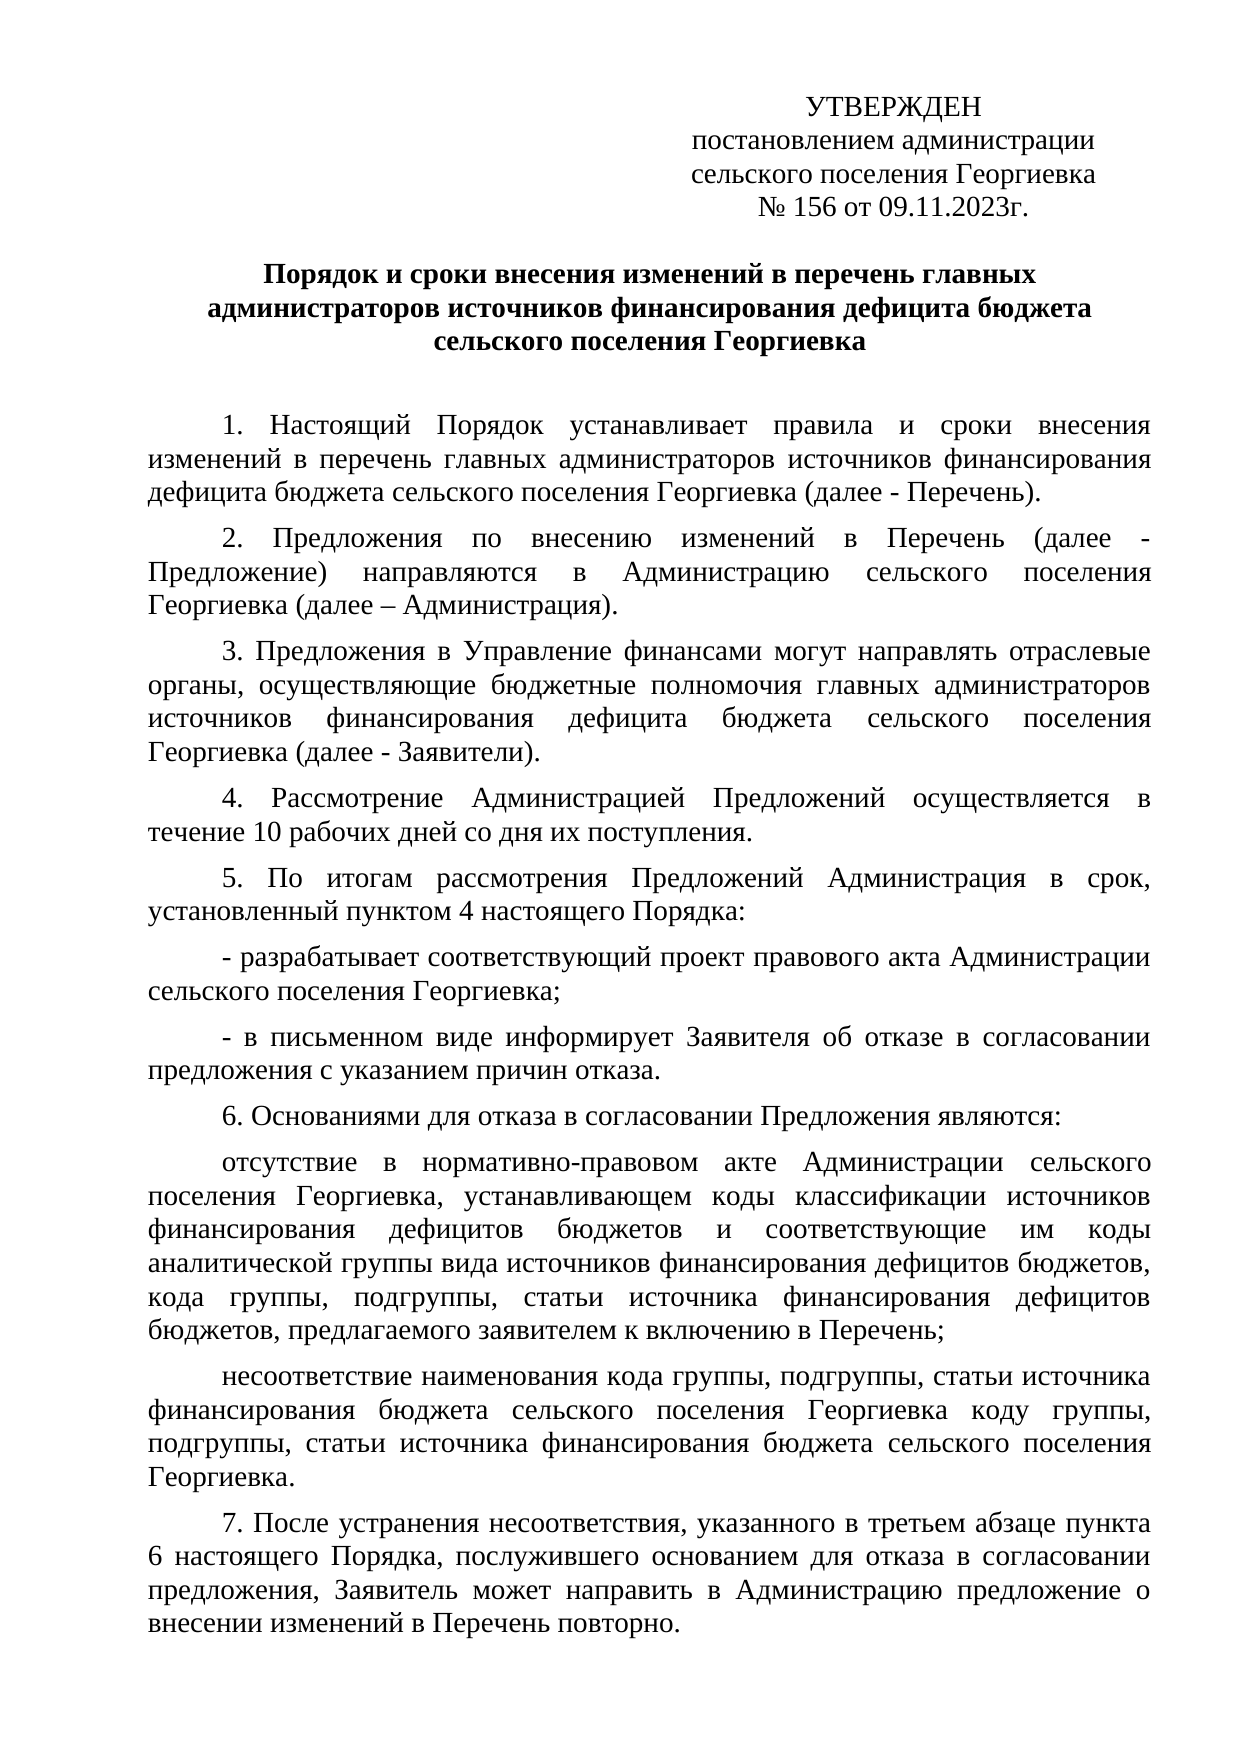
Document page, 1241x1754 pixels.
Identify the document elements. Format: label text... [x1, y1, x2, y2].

text администраторов источников финансирования дефицита бюджета [148, 290, 1152, 323]
text 2. Предложения по внесению изменений в Перечень (далее -Предложение) направляются в Администрацию сельского поселения Георгиевка (далее – Администрация). [148, 520, 1152, 621]
text УТВЕРЖДЕН [635, 89, 1152, 122]
text Порядок и сроки внесения изменений в перечень главных [148, 256, 1152, 290]
text отсутствие в нормативно-правовом акте Администрации сельского поселения Георгиевка, устанавливающем коды классификации источников финансирования дефицитов бюджетов и соответствующие им коды аналитической группы вида источников финансирования дефицитов бюджетов, кода группы, подгруппы, статьи источника финансирования дефицитов бюджетов, предлагаемого заявителем к включению в Перечень; [148, 1144, 1152, 1346]
text 5. По итогам рассмотрения Предложений Администрация в срок, установленный пунктом 4 настоящего Порядка: [148, 860, 1152, 927]
text 3. Предложения в Управление финансами могут направлять отраслевые органы, осуществляющие бюджетные полномочия главных администраторов источников финансирования дефицита бюджета сельского поселения Георгиевка (далее - Заявители). [148, 633, 1152, 768]
text 6. Основаниями для отказа в согласовании Предложения являются: [148, 1098, 1152, 1132]
text № 156 от 09.11.2023г. [635, 189, 1152, 223]
text сельского поселения Георгиевка [148, 323, 1152, 357]
text - разрабатывает соответствующий проект правового акта Администрации сельского поселения Георгиевка; [148, 939, 1152, 1006]
text 7. После устранения несоответствия, указанного в третьем абзаце пункта 6 настоящего Порядка, послужившего основанием для отказа в согласовании предложения, Заявитель может направить в Администрацию предложение о внесении изменений в Перечень повторно. [148, 1505, 1152, 1639]
text постановлением администрации сельского поселения Георгиевка [635, 122, 1152, 189]
text - в письменном виде информирует Заявителя об отказе в согласовании предложения с указанием причин отказа. [148, 1019, 1152, 1086]
text 1. Настоящий Порядок устанавливает правила и сроки внесения изменений в перечень главных администраторов источников финансирования дефицита бюджета сельского поселения Георгиевка (далее - Перечень). [148, 407, 1152, 508]
text 4. Рассмотрение Администрацией Предложений осуществляется в течение 10 рабочих дней со дня их поступления. [148, 780, 1152, 847]
text несоответствие наименования кода группы, подгруппы, статьи источника финансирования бюджета сельского поселения Георгиевка коду группы, подгруппы, статьи источника финансирования бюджета сельского поселения Георгиевка. [148, 1358, 1152, 1492]
